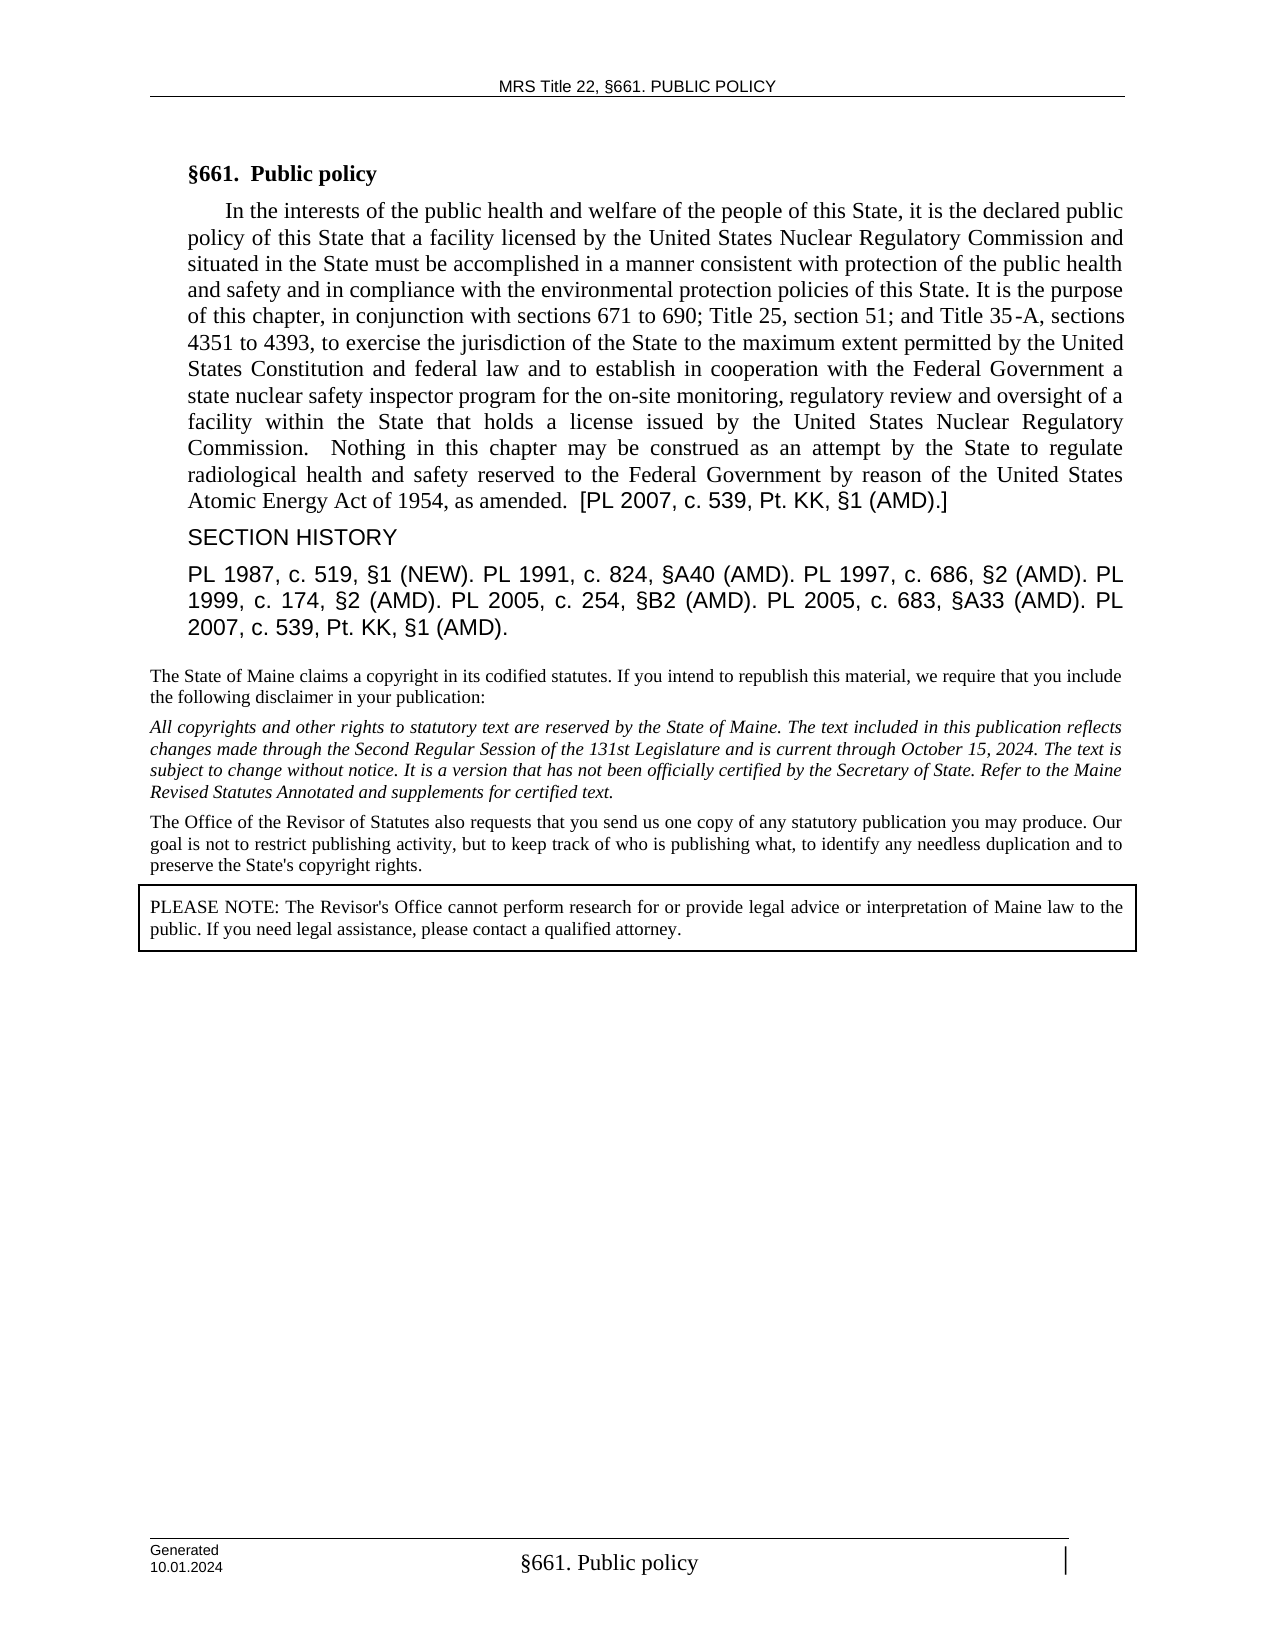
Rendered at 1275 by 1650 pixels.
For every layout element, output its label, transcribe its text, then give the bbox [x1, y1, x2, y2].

text §661. Public policy [187, 160, 1125, 187]
text The State of Maine claims a copyright in its codified statutes. If you intend to republish this material, we require that you include the following disclaimer in your publication: [150, 665, 1125, 708]
text PLEASE NOTE: The Revisor's Office cannot perform research for or provide legal advice or interpretation of Maine law to the public. If you need legal assistance, please contact a qualified attorney. [140, 886, 1135, 950]
text In the interests of the public health and welfare of the people of this State, it is the declared public policy of this State that a facility licensed by the United States Nuclear Regulatory Commission and situated in the State must be accomplished in a manner consistent with protection of the public health and safety and in compliance with the environmental protection policies of this State. It is the purpose of this chapter, in conjunction with sections 671 to 690; Title 25, section 51; and Title 35‑A, sections 4351 to 4393, to exercise the jurisdiction of the State to the maximum extent permitted by the United States Constitution and federal law and to establish in cooperation with the Federal Government a state nuclear safety inspector program for the on-site monitoring, regulatory review and oversight of a facility within the State that holds a license issued by the United States Nuclear Regulatory Commission. Nothing in this chapter may be construed as an attempt by the State to regulate radiological health and safety reserved to the Federal Government by reason of the United States Atomic Energy Act of 1954, as amended. [PL 2007, c. 539, Pt. KK, §1 (AMD).] [187, 197, 1125, 513]
text All copyrights and other rights to statutory text are reserved by the State of Maine. The text included in this publication reflects changes made through the Second Regular Session of the 131st Legislature and is current through October 15, 2024 . The text is subject to change without notice. It is a version that has not been officially certified by the Secretary of State. Refer to the Maine Revised Statutes Annotated and supplements for certified text. [150, 716, 1125, 802]
text SECTION HISTORY [187, 524, 1125, 550]
text PL 1987, c. 519, §1 (NEW). PL 1991, c. 824, §A40 (AMD). PL 1997, c. 686, §2 (AMD). PL 1999, c. 174, §2 (AMD). PL 2005, c. 254, §B2 (AMD). PL 2005, c. 683, §A33 (AMD). PL 2007, c. 539, Pt. KK, §1 (AMD). [187, 561, 1125, 640]
text The Office of the Revisor of Statutes also requests that you send us one copy of any statutory publication you may produce. Our goal is not to restrict publishing activity, but to keep track of who is publishing what, to identify any needless duplication and to preserve the State's copyright rights. [150, 811, 1125, 876]
